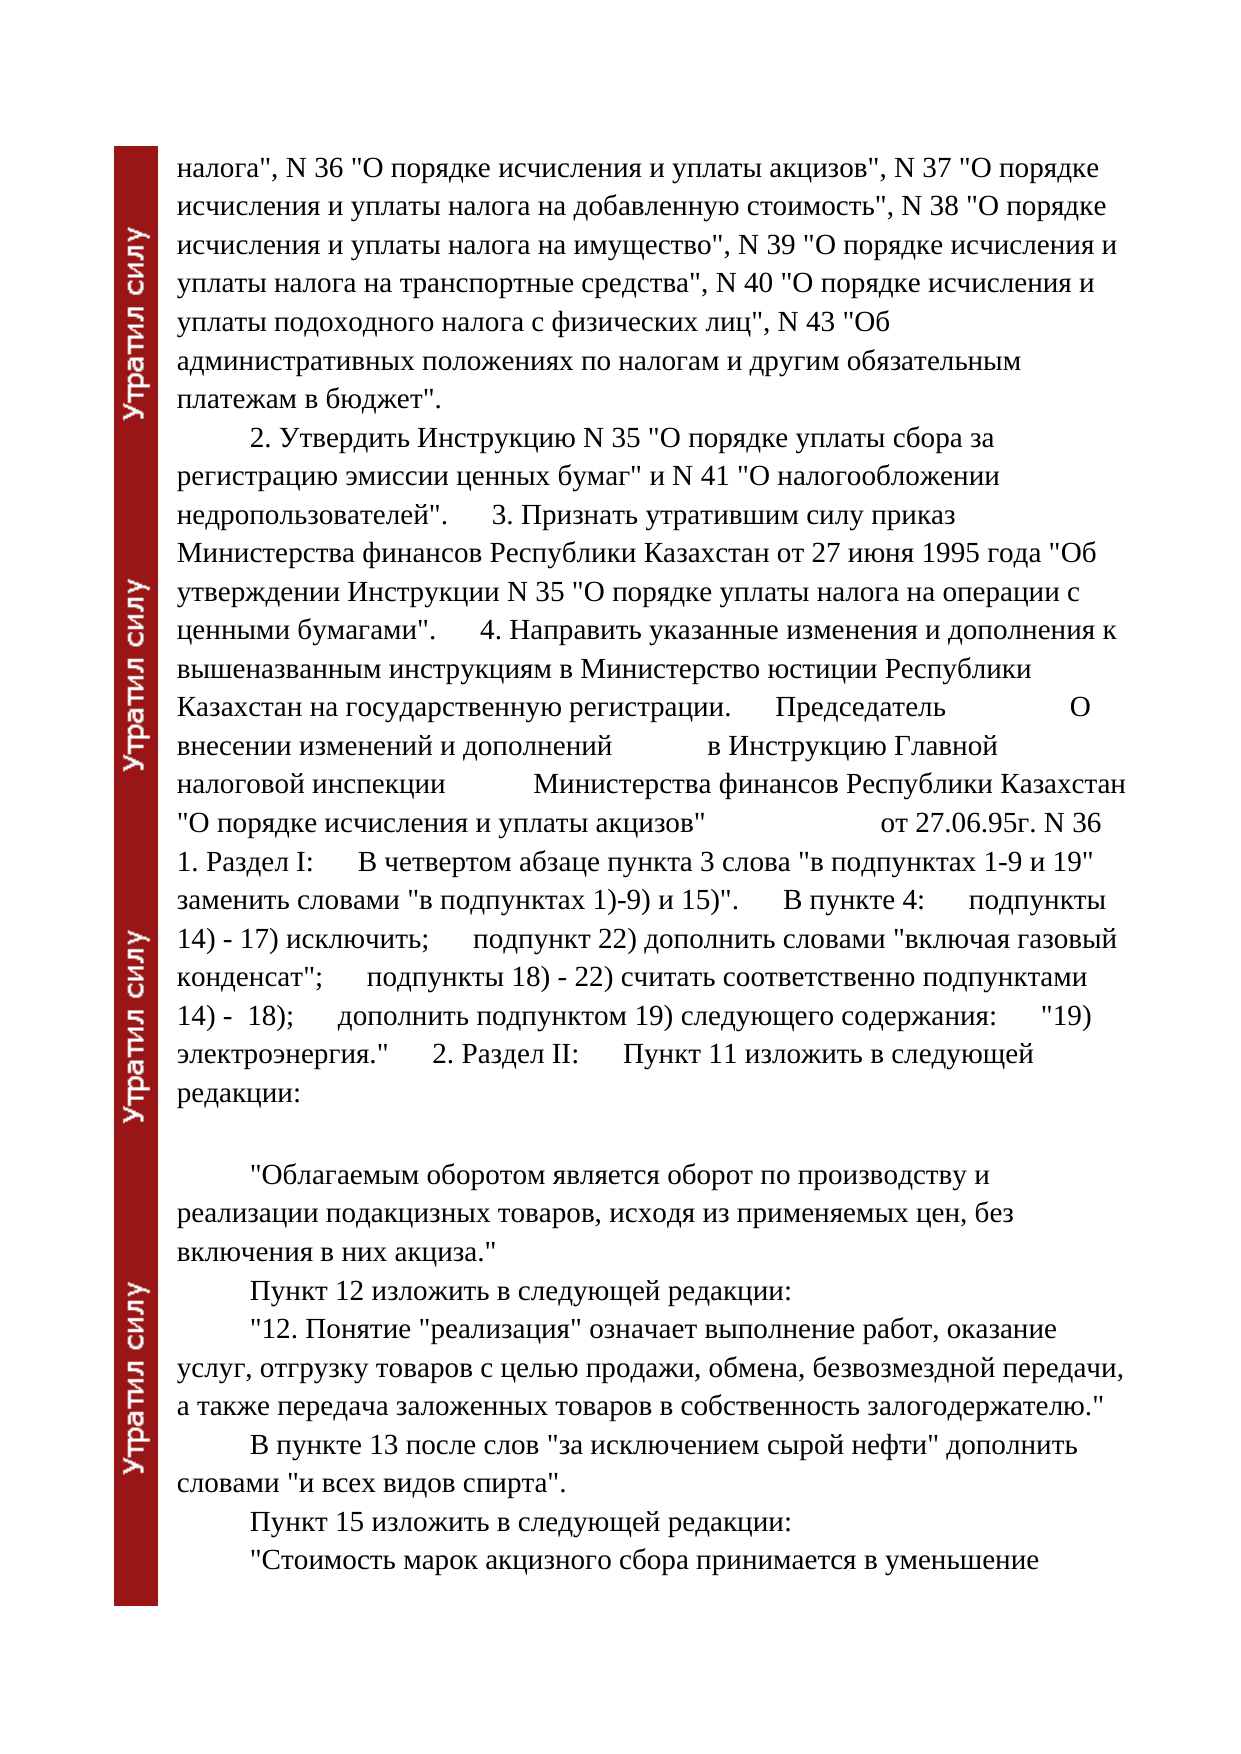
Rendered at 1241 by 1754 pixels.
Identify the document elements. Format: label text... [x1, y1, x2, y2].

text регистрацию эмиссии ценных бумаг" и N 41 "О налогообложении недропользователей". 3. Признать утратившим силу приказ Министерства финансов Республики Казахстан от 27 июня 1995 года "Об утверждении Инструкции N 35 "О порядке уплаты налога на операции с ценными бумагами". 4. Направить указанные изменения и дополнения к вышеназванным инструкциям в Министерство юстиции Республики Казахстан на государственную регистрации. Председатель О внесении изменений и дополнений в Инструкцию Главной налоговой инспекции Министерства финансов Республики Казахстан "О порядке исчисления и уплаты акцизов" от 27.06.95г. N 36 1. Раздел I: В четвертом абзаце пункта 3 слова "в подпунктах 1-9 и 19" заменить словами "в подпунктах 1)-9) и 15)". В пункте 4: подпункты 14) - 17) исключить; подпункт 22) дополнить словами "включая газовый конденсат"; подпункты 18) - 22) считать соответственно подпунктами 14) - 18); дополнить подпунктом 19) следующего содержания: "19) электроэнергия." 2. Раздел II: Пункт 11 изложить в следующей редакции: [112, 458, 1128, 1108]
picture [114, 453, 158, 458]
picture [114, 1576, 158, 1606]
picture [114, 146, 158, 150]
picture [114, 1108, 158, 1113]
